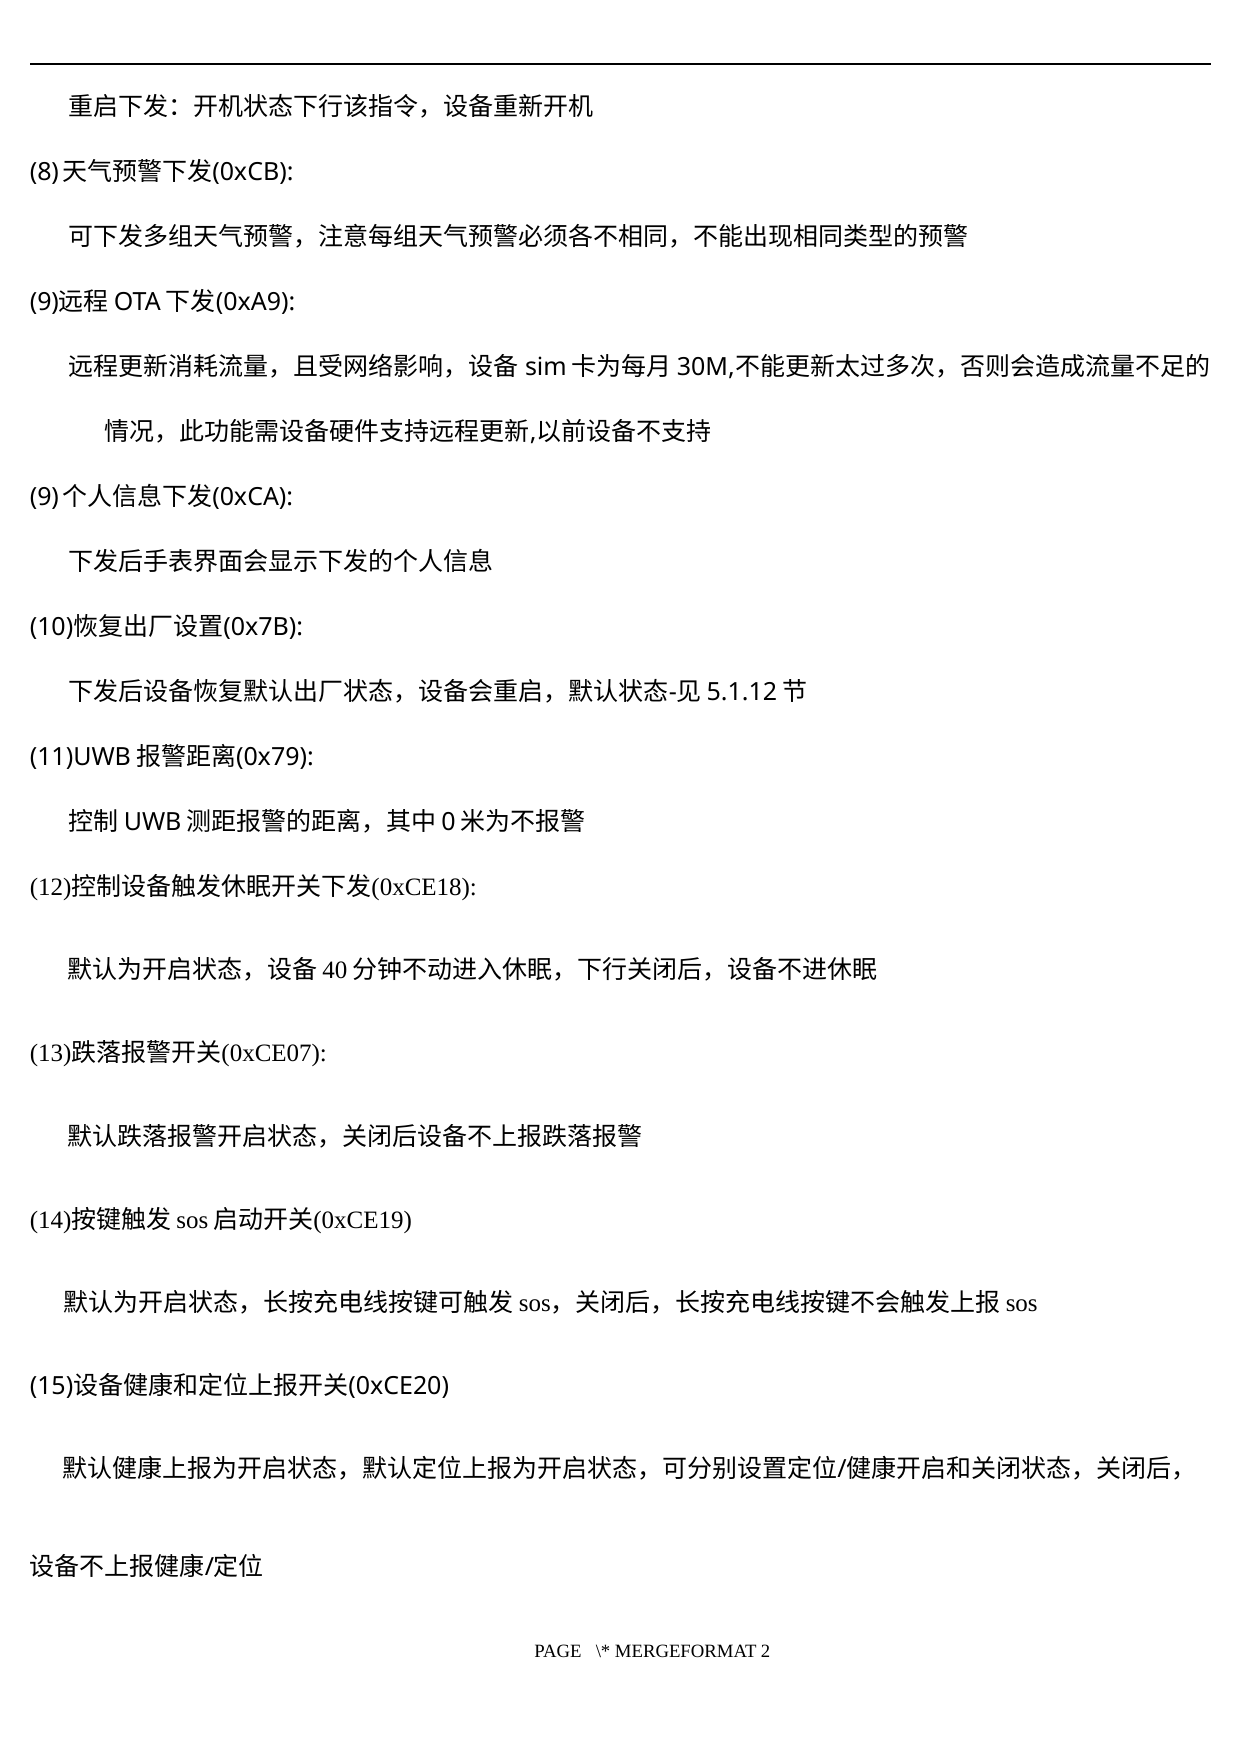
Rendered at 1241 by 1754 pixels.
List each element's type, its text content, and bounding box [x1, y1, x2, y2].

list 下发后设备恢复默认出厂状态，设备会重启，默认状态-见5.1.12节 [29, 657, 1211, 722]
list 可下发多组天气预警，注意每组天气预警必须各不相同，不能出现相同类型的预警 [29, 202, 1211, 267]
list 默认为开启状态，长按充电线按键可触发sos，关闭后，长按充电线按键不会触发上报sos [29, 1268, 1211, 1333]
list 个人信息下发(0xCA): [29, 462, 1211, 527]
list 默认为开启状态，设备40分钟不动进入休眠，下行关闭后，设备不进休眠 [29, 935, 1211, 1000]
list 控制UWB测距报警的距离，其中0米为不报警 [29, 787, 1211, 852]
list 默认跌落报警开启状态，关闭后设备不上报跌落报警 [29, 1102, 1211, 1167]
list 远程更新消耗流量，且受网络影响，设备sim卡为每月30M,不能更新太过多次，否则会造成流量不足的情况，此功能需设备硬件支持远程更新,以前设备不支持 [29, 332, 1211, 462]
list (13)跌落报警开关(0xCE07): [29, 1018, 1211, 1083]
list (14)按键触发sos启动开关(0xCE19) [29, 1185, 1211, 1250]
list (9)远程OTA下发(0xA9): [29, 267, 1211, 332]
list (11)UWB报警距离(0x79): [29, 722, 1211, 787]
list (10)恢复出厂设置(0x7B): [29, 592, 1211, 657]
list 下发后手表界面会显示下发的个人信息 [29, 527, 1211, 592]
list 默认健康上报为开启状态，默认定位上报为开启状态，可分别设置定位/健康开启和关闭状态，关闭后，设备不上报健康/定位 [29, 1434, 1211, 1597]
list (15)设备健康和定位上报开关(0xCE20) [29, 1351, 1211, 1416]
list (12)控制设备触发休眠开关下发(0xCE18): [29, 852, 1211, 917]
list 天气预警下发(0xCB): [29, 137, 1211, 202]
list 重启下发：开机状态下行该指令，设备重新开机 [29, 72, 1211, 137]
